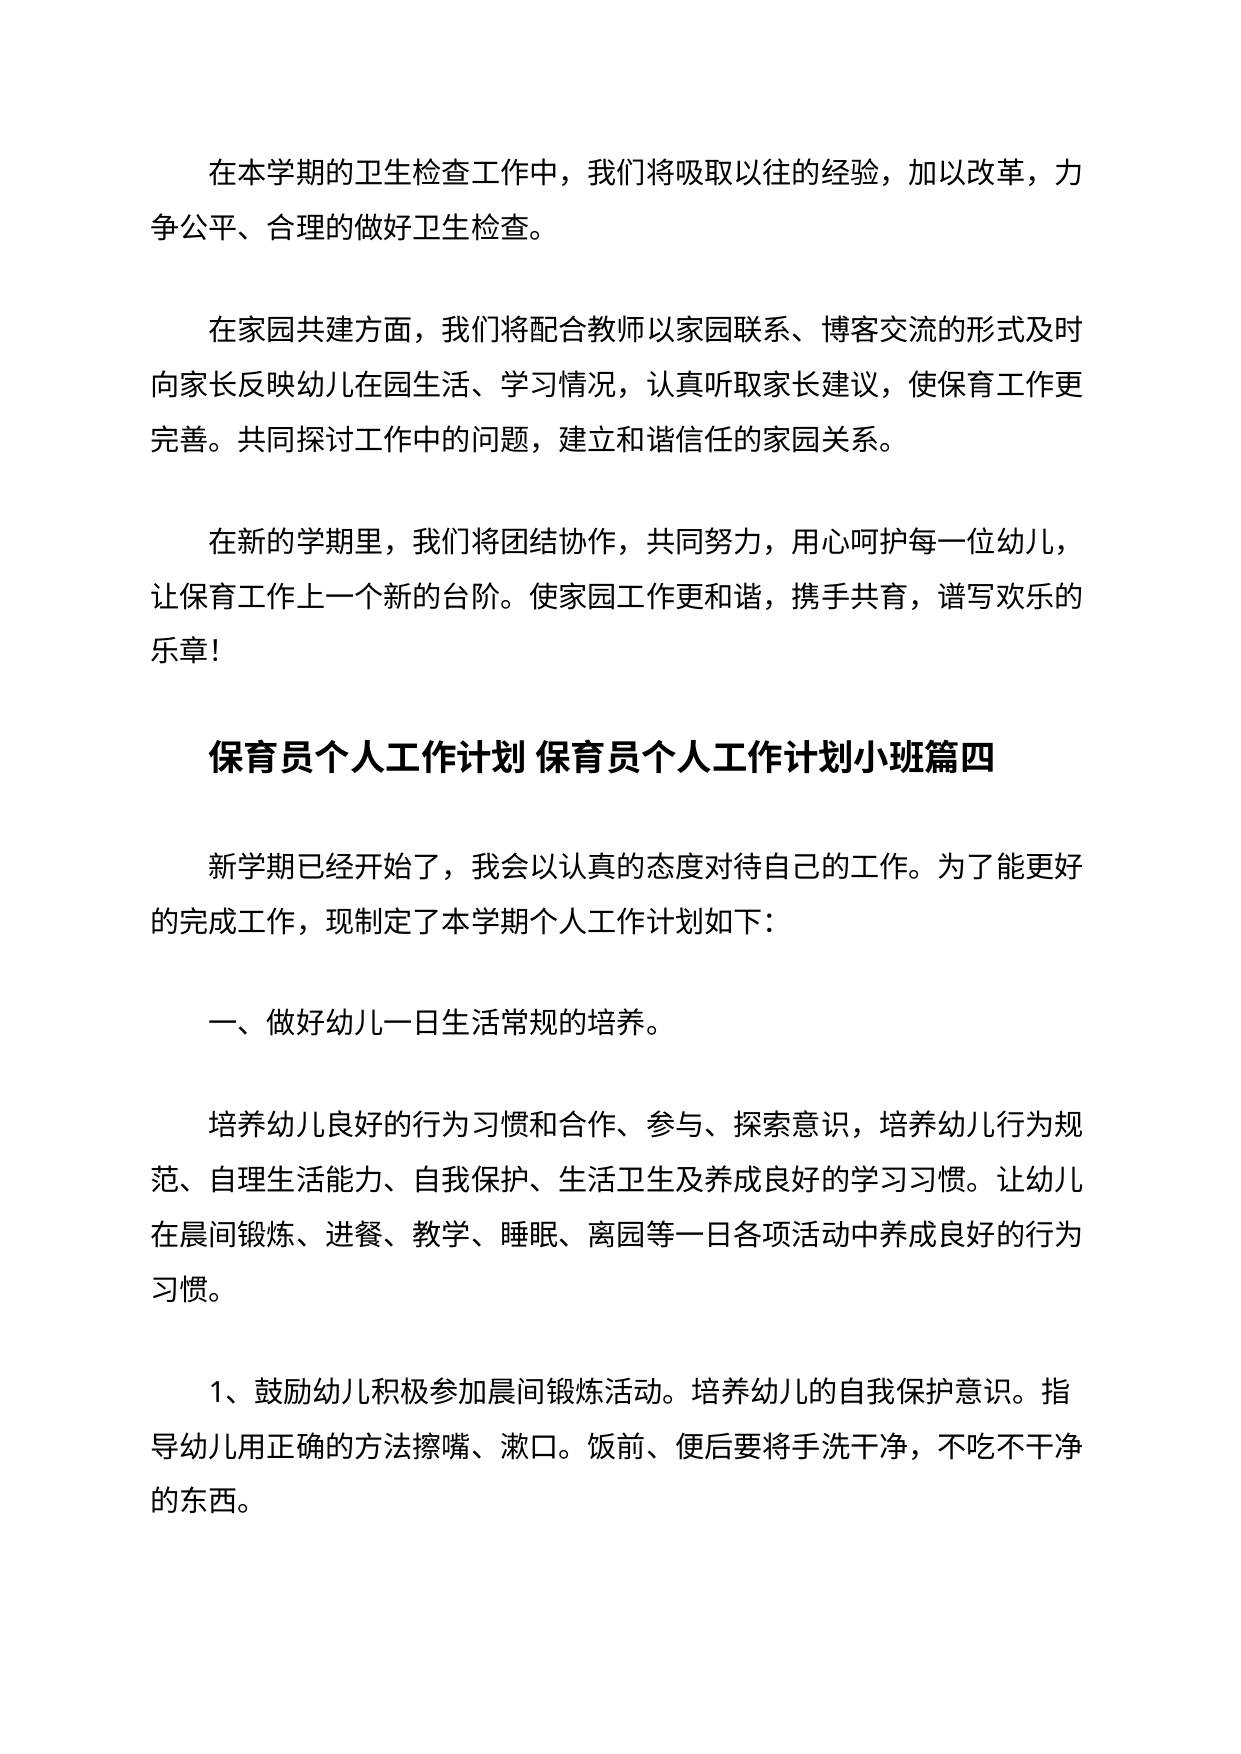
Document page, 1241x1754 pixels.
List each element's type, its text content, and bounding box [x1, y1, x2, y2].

text 在本学期的卫生检查工作中，我们将吸取以往的经验，加以改革，力争公平、合理的做好卫生检查。 [150, 150, 1090, 247]
text 1、鼓励幼儿积极参加晨间锻炼活动。培养幼儿的自我保护意识。指导幼儿用正确的方法擦嘴、漱口。饭前、便后要将手洗干净，不吃不干净的东西。 [150, 1368, 1090, 1520]
text 培养幼儿良好的行为习惯和合作、参与、探索意识，培养幼儿行为规范、自理生活能力、自我保护、生活卫生及养成良好的学习习惯。让幼儿在晨间锻炼、进餐、教学、睡眠、离园等一日各项活动中养成良好的行为习惯。 [150, 1102, 1090, 1309]
text 在家园共建方面，我们将配合教师以家园联系、博客交流的形式及时向家长反映幼儿在园生活、学习情况，认真听取家长建议，使保育工作更完善。共同探讨工作中的问题，建立和谐信任的家园关系。 [150, 307, 1090, 459]
text 在新的学期里，我们将团结协作，共同努力，用心呵护每一位幼儿，让保育工作上一个新的台阶。使家园工作更和谐，携手共育，谱写欢乐的乐章！ [150, 518, 1090, 670]
text 新学期已经开始了，我会以认真的态度对待自己的工作。为了能更好的完成工作，现制定了本学期个人工作计划如下： [150, 843, 1090, 940]
text 一、做好幼儿一日生活常规的培养。 [150, 1000, 1090, 1042]
text 保育员个人工作计划 保育员个人工作计划小班篇四 [150, 730, 1090, 781]
